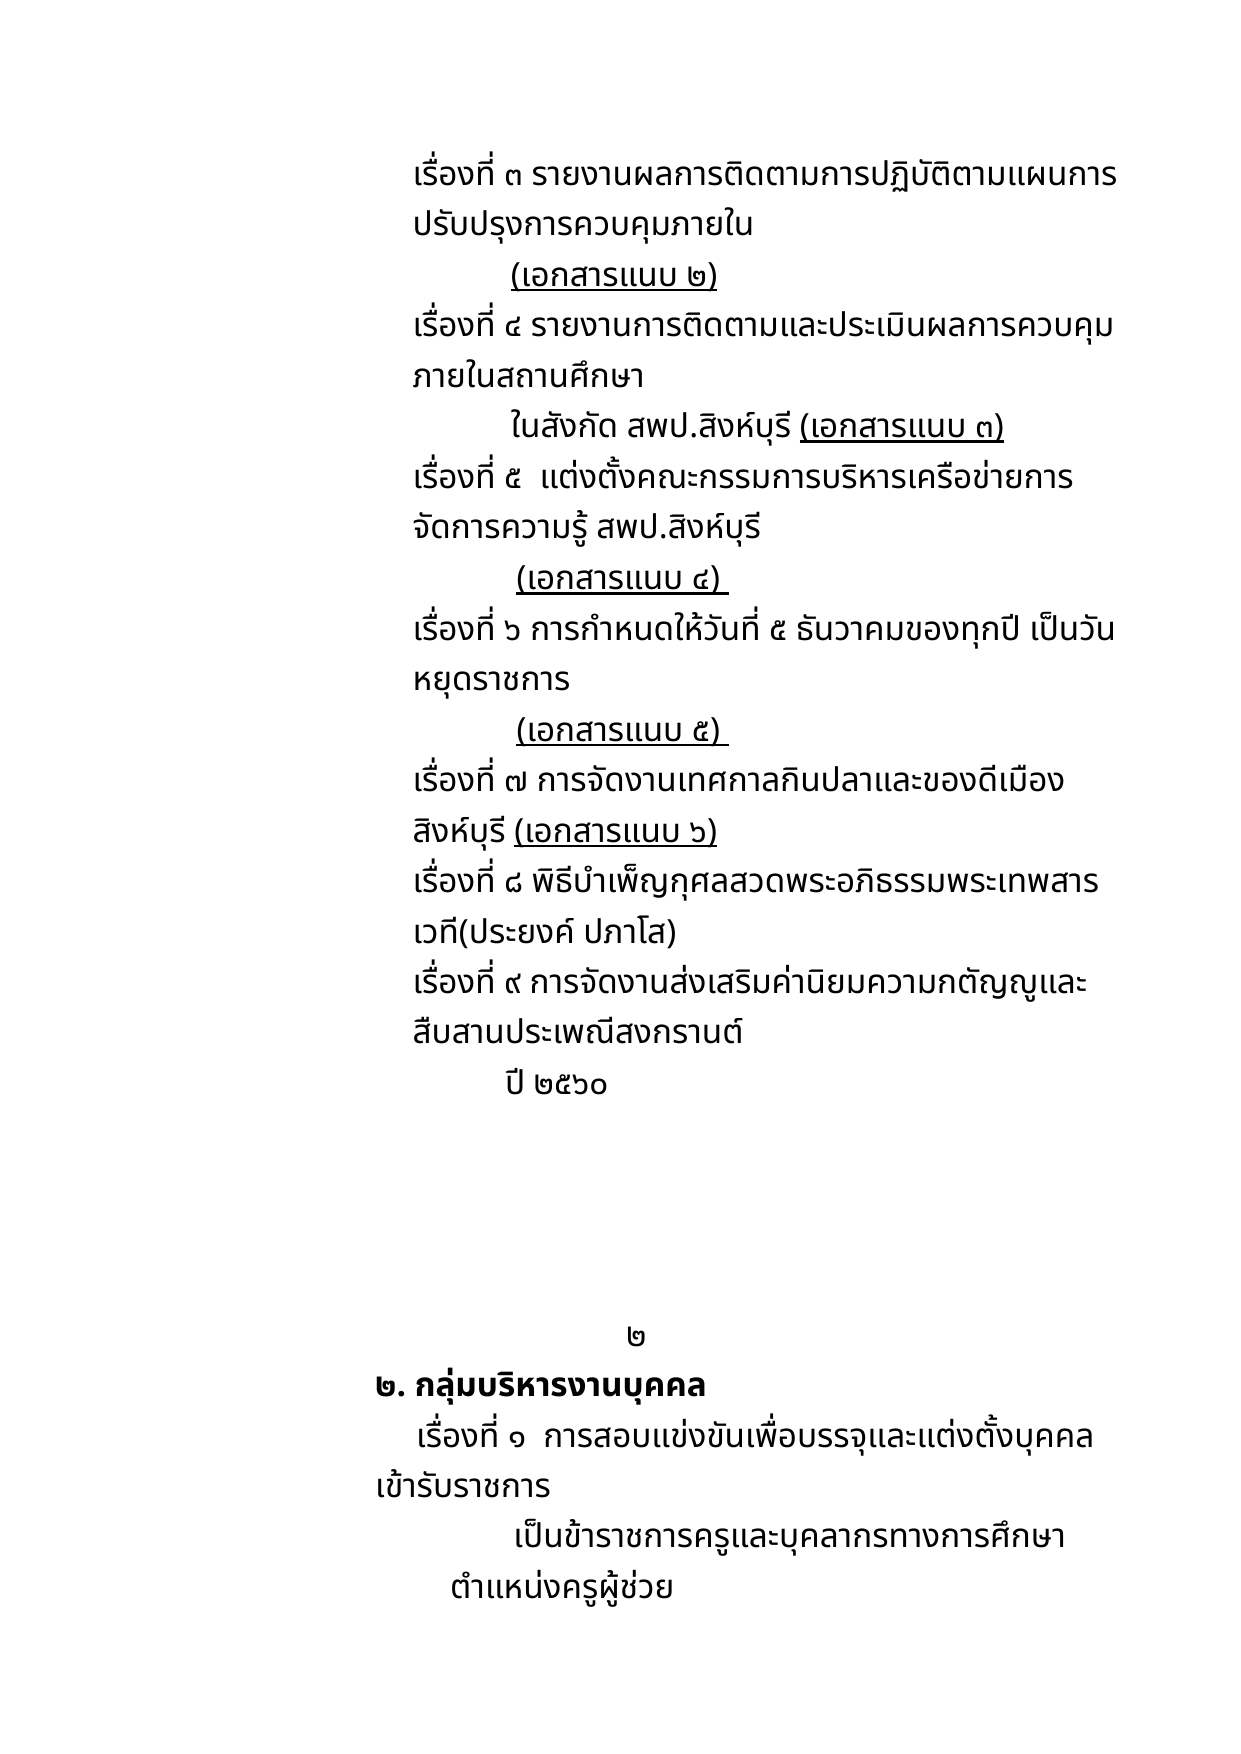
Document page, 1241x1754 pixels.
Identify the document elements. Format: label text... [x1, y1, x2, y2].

text (เอกสารแนบ ๒) [150, 251, 1122, 301]
title เรื่องที่ ๓ รายงานผลการติดตามการปฏิบัติตามแผนการปรับปรุงการควบคุมภายใน [412, 150, 1122, 251]
title เรื่องที่ ๘ พิธีบำเพ็ญกุศลสวดพระอภิธรรมพระเทพสารเวที(ประยงค์ ปภาโส) [412, 857, 1122, 958]
title เรื่องที่ ๖ การกำหนดให้วันที่ ๕ ธันวาคมของทุกปี เป็นวันหยุดราชการ [412, 604, 1122, 705]
title ปี ๒๕๖๐ [487, 1059, 1122, 1109]
title เรื่องที่ ๙ การจัดงานส่งเสริมค่านิยมความกตัญญูและสืบสานประเพณีสงกรานต์ [412, 958, 1122, 1059]
text เรื่องที่ ๑ การสอบแข่งขันเพื่อบรรจุและแต่งตั้งบุคคลเข้ารับราชการ [375, 1412, 1122, 1512]
title เรื่องที่ ๕ แต่งตั้งคณะกรรมการบริหารเครือข่ายการจัดการความรู้ สพป.สิงห์บุรี [412, 453, 1122, 554]
title (เอกสารแนบ ๔) [412, 554, 1122, 604]
title ในสังกัด สพป.สิงห์บุรี (เอกสารแนบ ๓) [375, 402, 1122, 453]
title (เอกสารแนบ ๕) [412, 705, 1122, 756]
text เป็นข้าราชการครูและบุคลากรทางการศึกษา ตำแหน่งครูผู้ช่วย [450, 1512, 1122, 1613]
text ๒ [150, 1311, 1122, 1361]
title เรื่องที่ ๔ รายงานการติดตามและประเมินผลการควบคุมภายในสถานศึกษา [412, 301, 1122, 402]
title ๒. กลุ่มบริหารงานบุคคล [300, 1361, 1122, 1412]
title เรื่องที่ ๗ การจัดงานเทศกาลกินปลาและของดีเมืองสิงห์บุรี (เอกสารแนบ ๖) [412, 756, 1122, 857]
